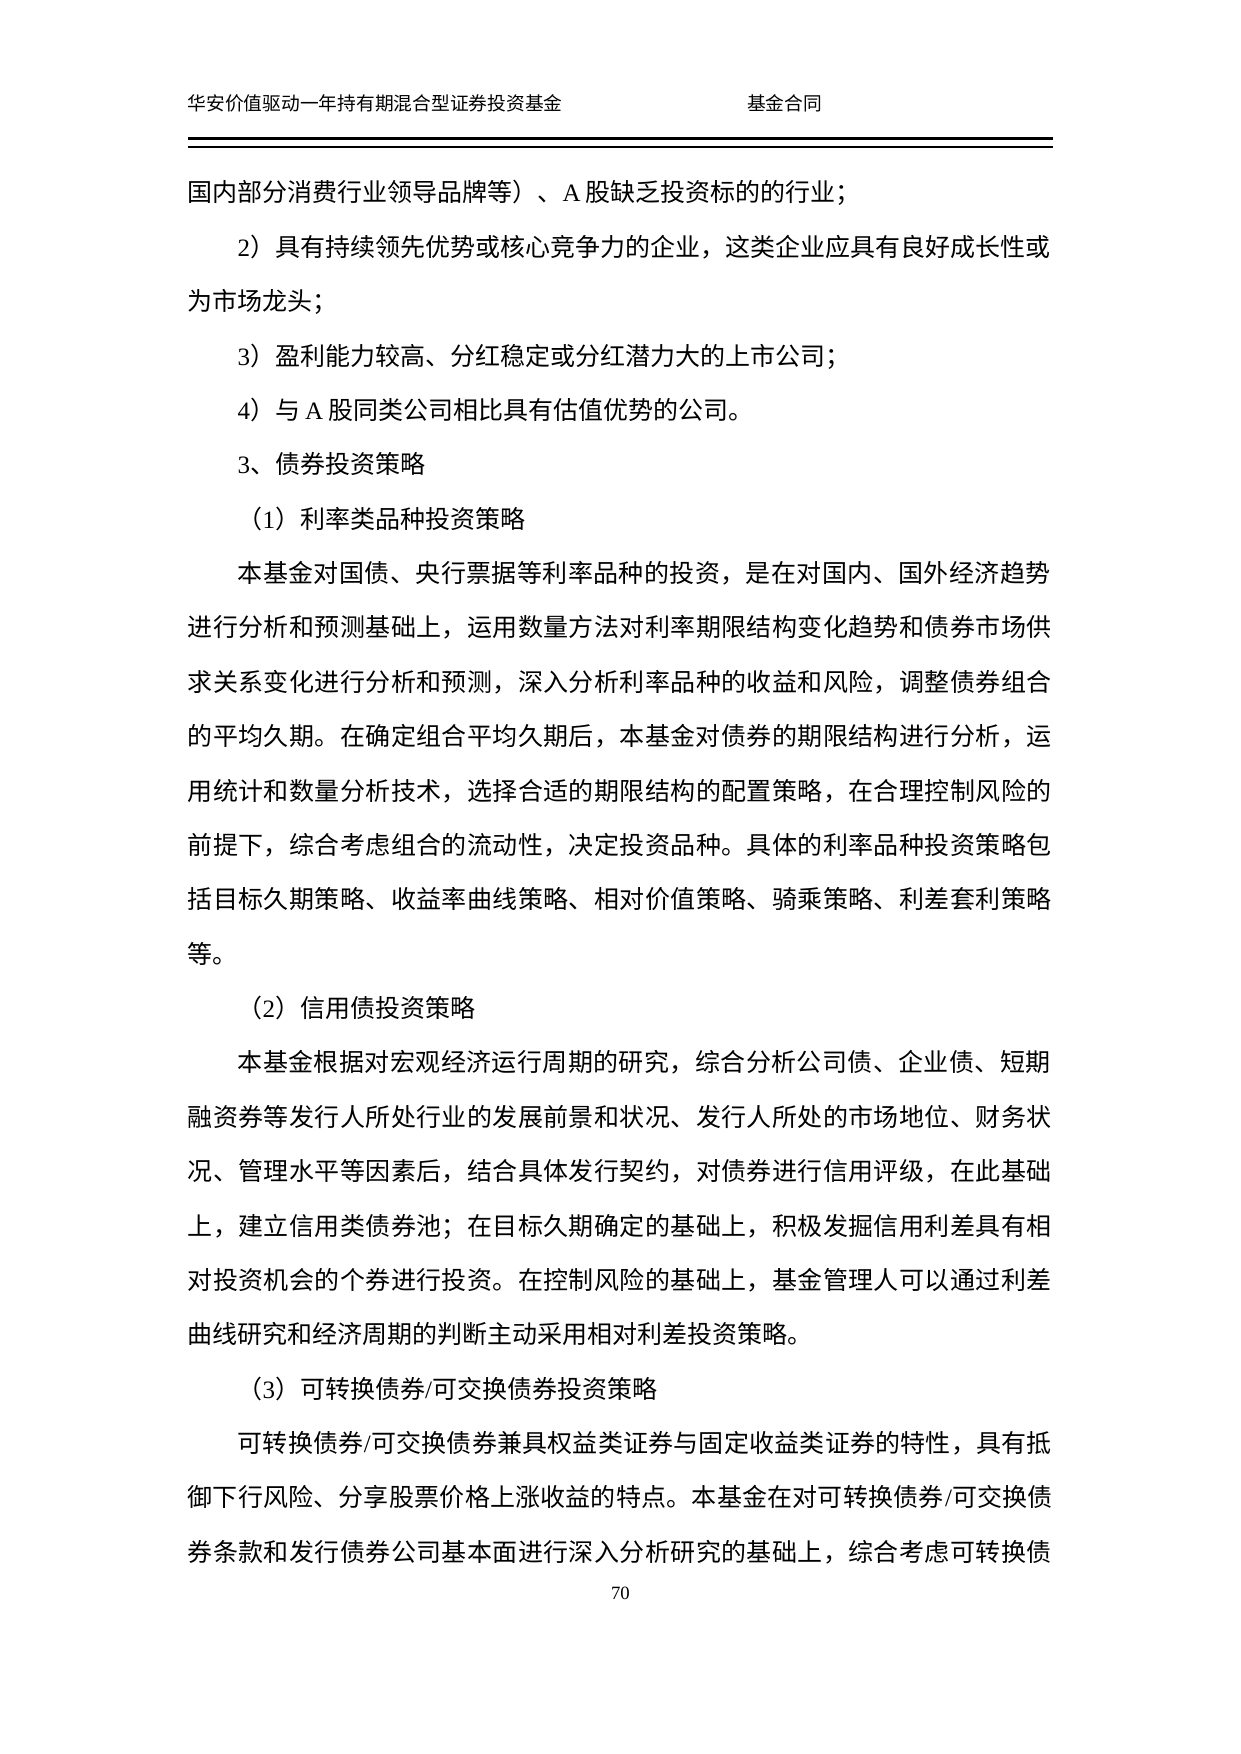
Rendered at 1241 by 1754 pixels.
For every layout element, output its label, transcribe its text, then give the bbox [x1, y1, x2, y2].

text 3、债券投资策略 [187, 445, 1053, 481]
text 2）具有持续领先优势或核心竞争力的企业，这类企业应具有良好成长性或为市场龙头； [187, 227, 1053, 318]
text （2）信用债投资策略 [187, 988, 1053, 1025]
text （3）可转换债券/可交换债券投资策略 [187, 1369, 1053, 1405]
text 4）与A股同类公司相比具有估值优势的公司。 [187, 390, 1053, 427]
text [187, 173, 1053, 209]
text 本基金根据对宏观经济运行周期的研究，综合分析公司债、企业债、短期融资券等发行人所处行业的发展前景和状况、发行人所处的市场地位、财务状况、管理水平等因素后，结合具体发行契约，对债券进行信用评级，在此基础上，建立信用类债券池；在目标久期确定的基础上，积极发掘信用利差具有相对投资机会的个券进行投资。在控制风险的基础上，基金管理人可以通过利差曲线研究和经济周期的判断主动采用相对利差投资策略。 [187, 1043, 1053, 1351]
text 本基金对国债、央行票据等利率品种的投资，是在对国内、国外经济趋势进行分析和预测基础上，运用数量方法对利率期限结构变化趋势和债券市场供求关系变化进行分析和预测，深入分析利率品种的收益和风险，调整债券组合的平均久期。在确定组合平均久期后，本基金对债券的期限结构进行分析，运用统计和数量分析技术，选择合适的期限结构的配置策略，在合理控制风险的前提下，综合考虑组合的流动性，决定投资品种。具体的利率品种投资策略包括目标久期策略、收益率曲线策略、相对价值策略、骑乘策略、利差套利策略等。 [187, 553, 1053, 970]
text （1）利率类品种投资策略 [187, 499, 1053, 535]
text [187, 1423, 1053, 1568]
text 3）盈利能力较高、分红稳定或分红潜力大的上市公司； [187, 336, 1053, 372]
